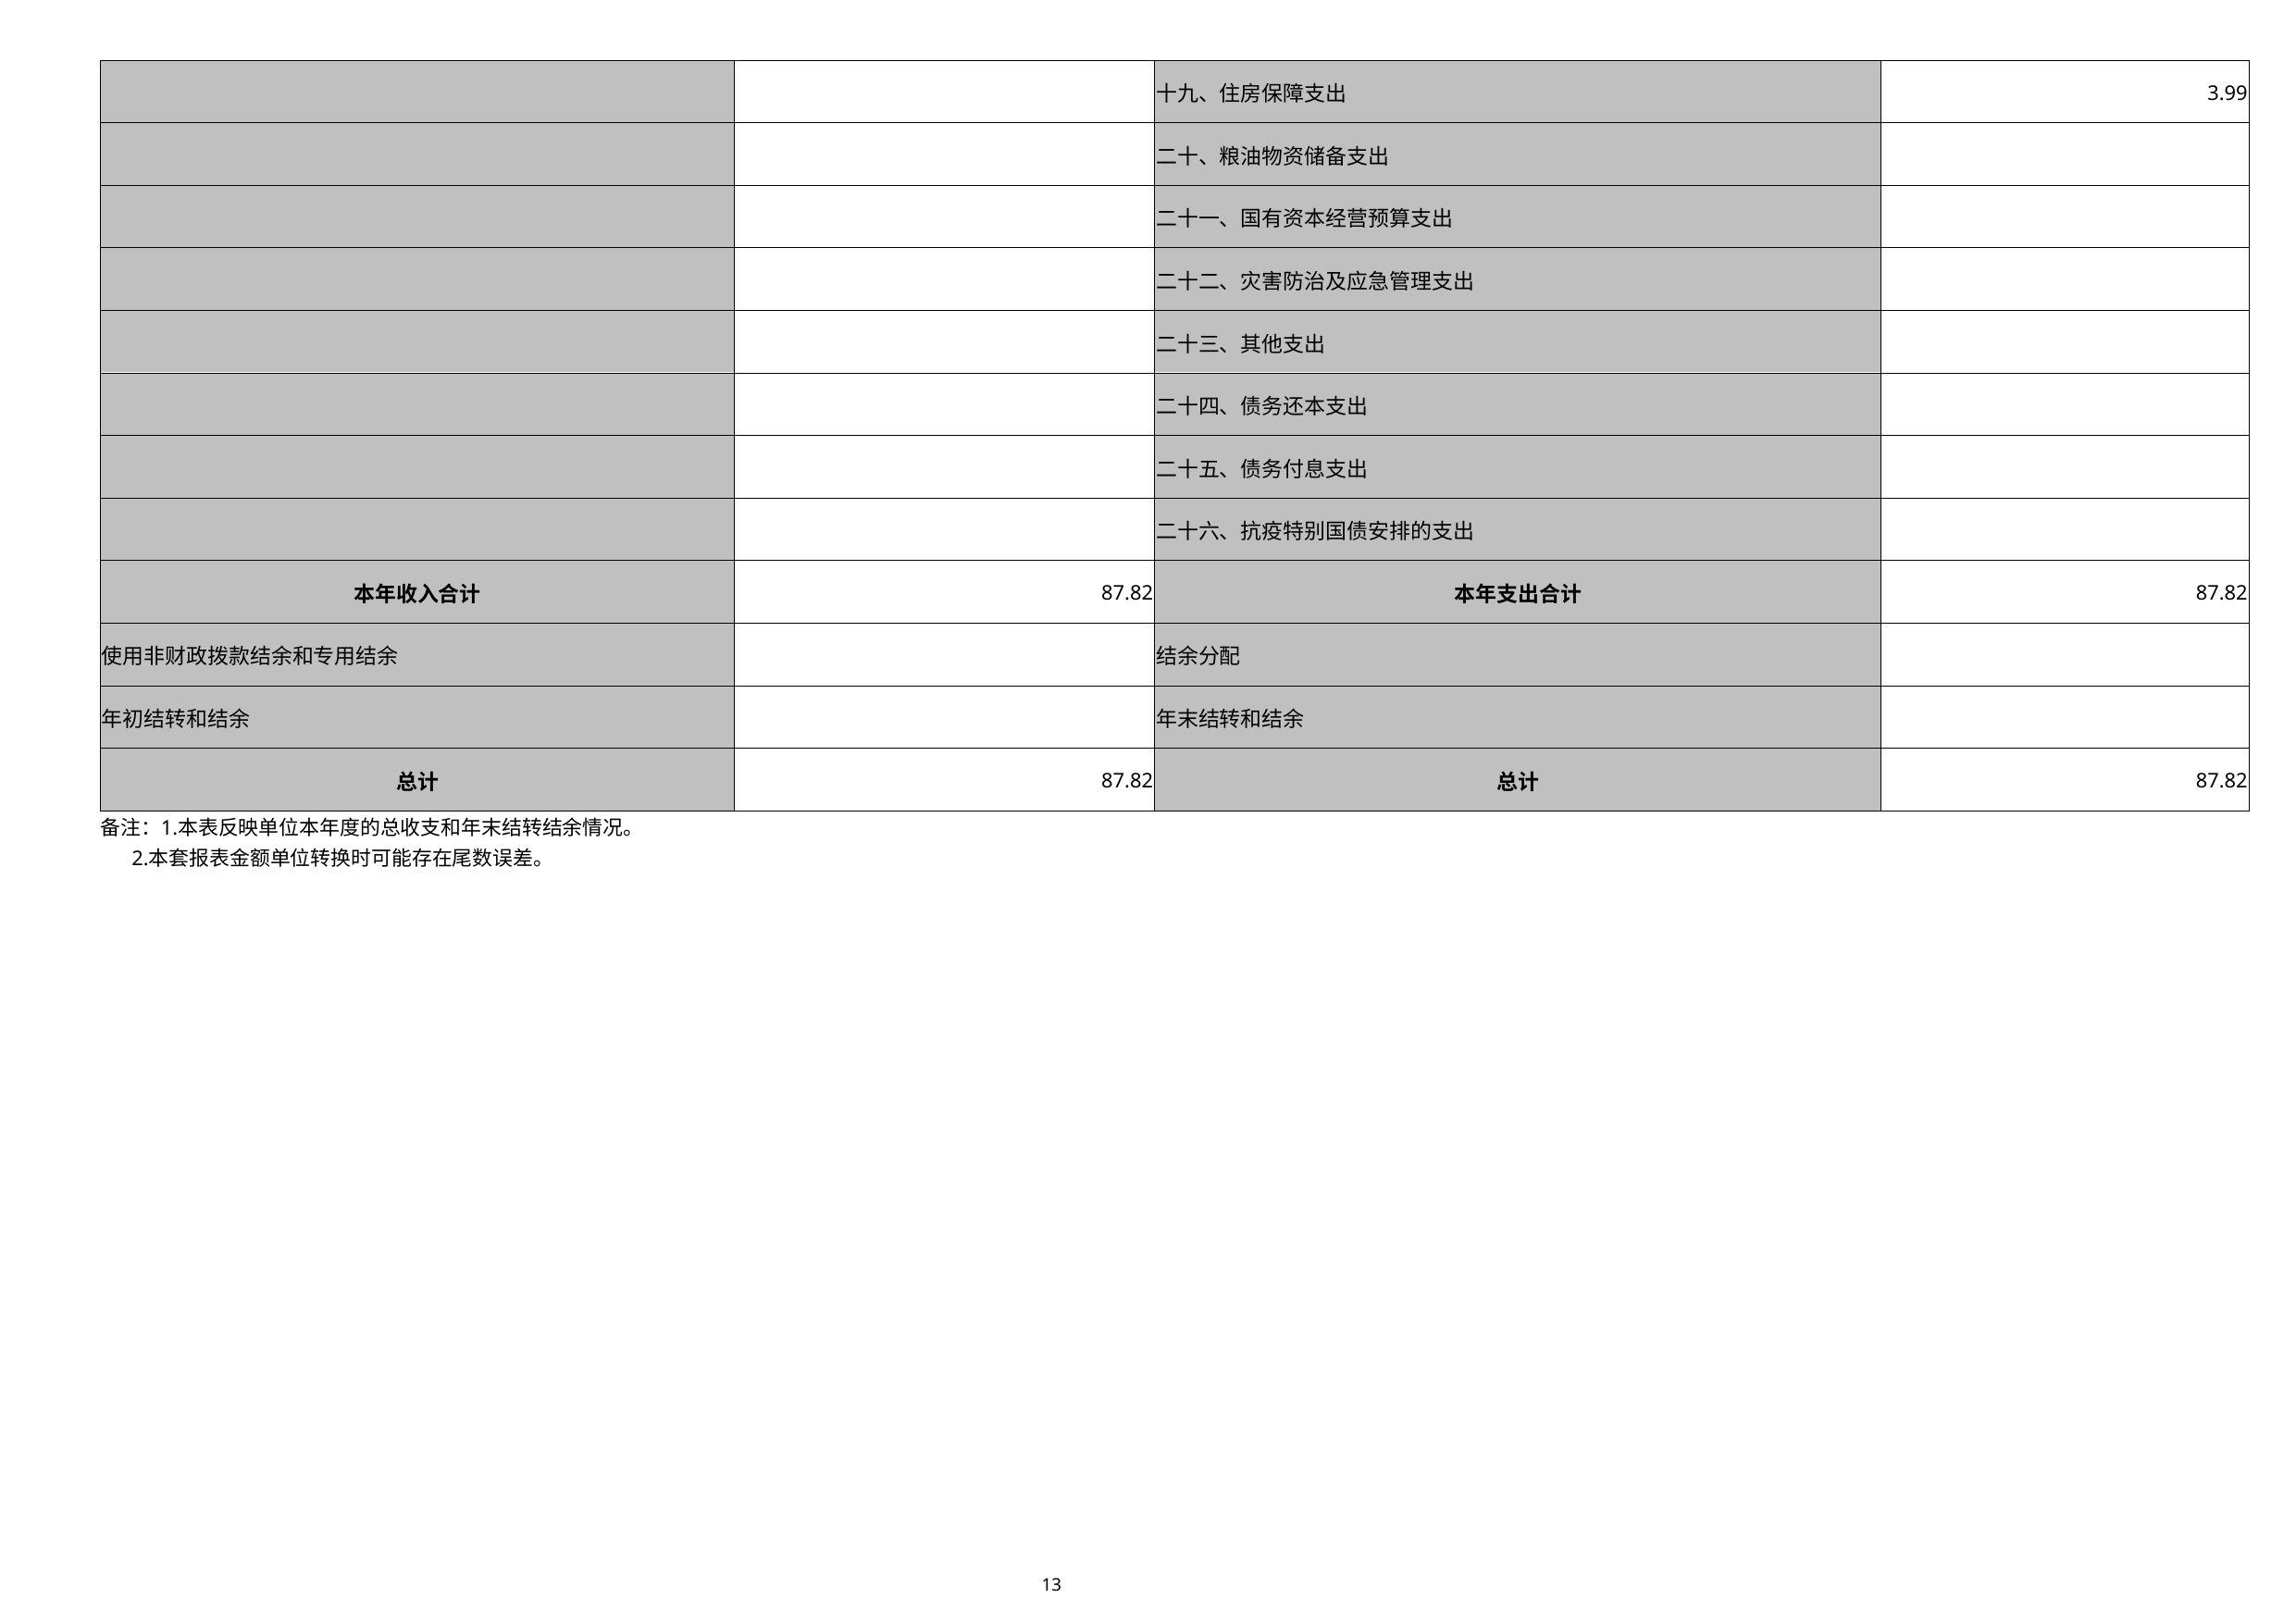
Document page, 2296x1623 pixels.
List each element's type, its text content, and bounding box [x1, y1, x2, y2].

table_cell [101, 186, 734, 247]
table_cell [1881, 624, 2249, 686]
table_cell [1881, 123, 2249, 185]
table_cell 3.99 [1881, 61, 2249, 122]
table_cell [735, 248, 1154, 310]
table_cell [101, 374, 734, 435]
table_cell [735, 436, 1154, 498]
table_cell [735, 123, 1154, 185]
table_cell 本年支出合计 [1155, 561, 1880, 623]
table_cell 87.82 [735, 749, 1154, 811]
table_cell 总计 [101, 749, 734, 811]
table_cell [101, 248, 734, 310]
table_cell [101, 311, 734, 372]
table_cell [101, 499, 734, 560]
table_cell [735, 186, 1154, 247]
table_cell [735, 687, 1154, 748]
table_cell [1881, 186, 2249, 247]
table_cell 结余分配 [1155, 624, 1880, 686]
table_cell [1881, 248, 2249, 310]
table_cell 二十三、其他支出 [1155, 311, 1880, 372]
table_cell [101, 61, 734, 122]
table_cell [1881, 499, 2249, 560]
table_cell [735, 311, 1154, 372]
table_cell 87.82 [1881, 561, 2249, 623]
table_cell 二十二、灾害防治及应急管理支出 [1155, 248, 1880, 310]
table_cell 二十六、抗疫特别国债安排的支出 [1155, 499, 1880, 560]
table_cell 使用非财政拨款结余和专用结余 [101, 624, 734, 686]
table_cell 二十五、债务付息支出 [1155, 436, 1880, 498]
table_cell [1881, 374, 2249, 435]
table_cell 年末结转和结余 [1155, 687, 1880, 748]
table_cell [735, 499, 1154, 560]
table_cell 二十、粮油物资储备支出 [1155, 123, 1880, 185]
table_cell 87.82 [735, 561, 1154, 623]
table_cell 总计 [1155, 749, 1880, 811]
table_cell [101, 436, 734, 498]
table_cell 二十一、国有资本经营预算支出 [1155, 186, 1880, 247]
table_cell [1881, 311, 2249, 372]
table_cell 本年收入合计 [101, 561, 734, 623]
table_cell 十九、住房保障支出 [1155, 61, 1880, 122]
table_cell 87.82 [1881, 749, 2249, 811]
table_cell [101, 123, 734, 185]
table_cell 年初结转和结余 [101, 687, 734, 748]
table_cell [735, 374, 1154, 435]
table_cell 二十四、债务还本支出 [1155, 374, 1880, 435]
table_cell [735, 61, 1154, 122]
table_cell [1881, 436, 2249, 498]
table_cell [1881, 687, 2249, 748]
table_cell [735, 624, 1154, 686]
text 备注：1.本表反映单位本年度的总收支和年末结转结余情况。 2.本套报表金额单位转换时可能存在尾数误差。 [100, 812, 2252, 961]
